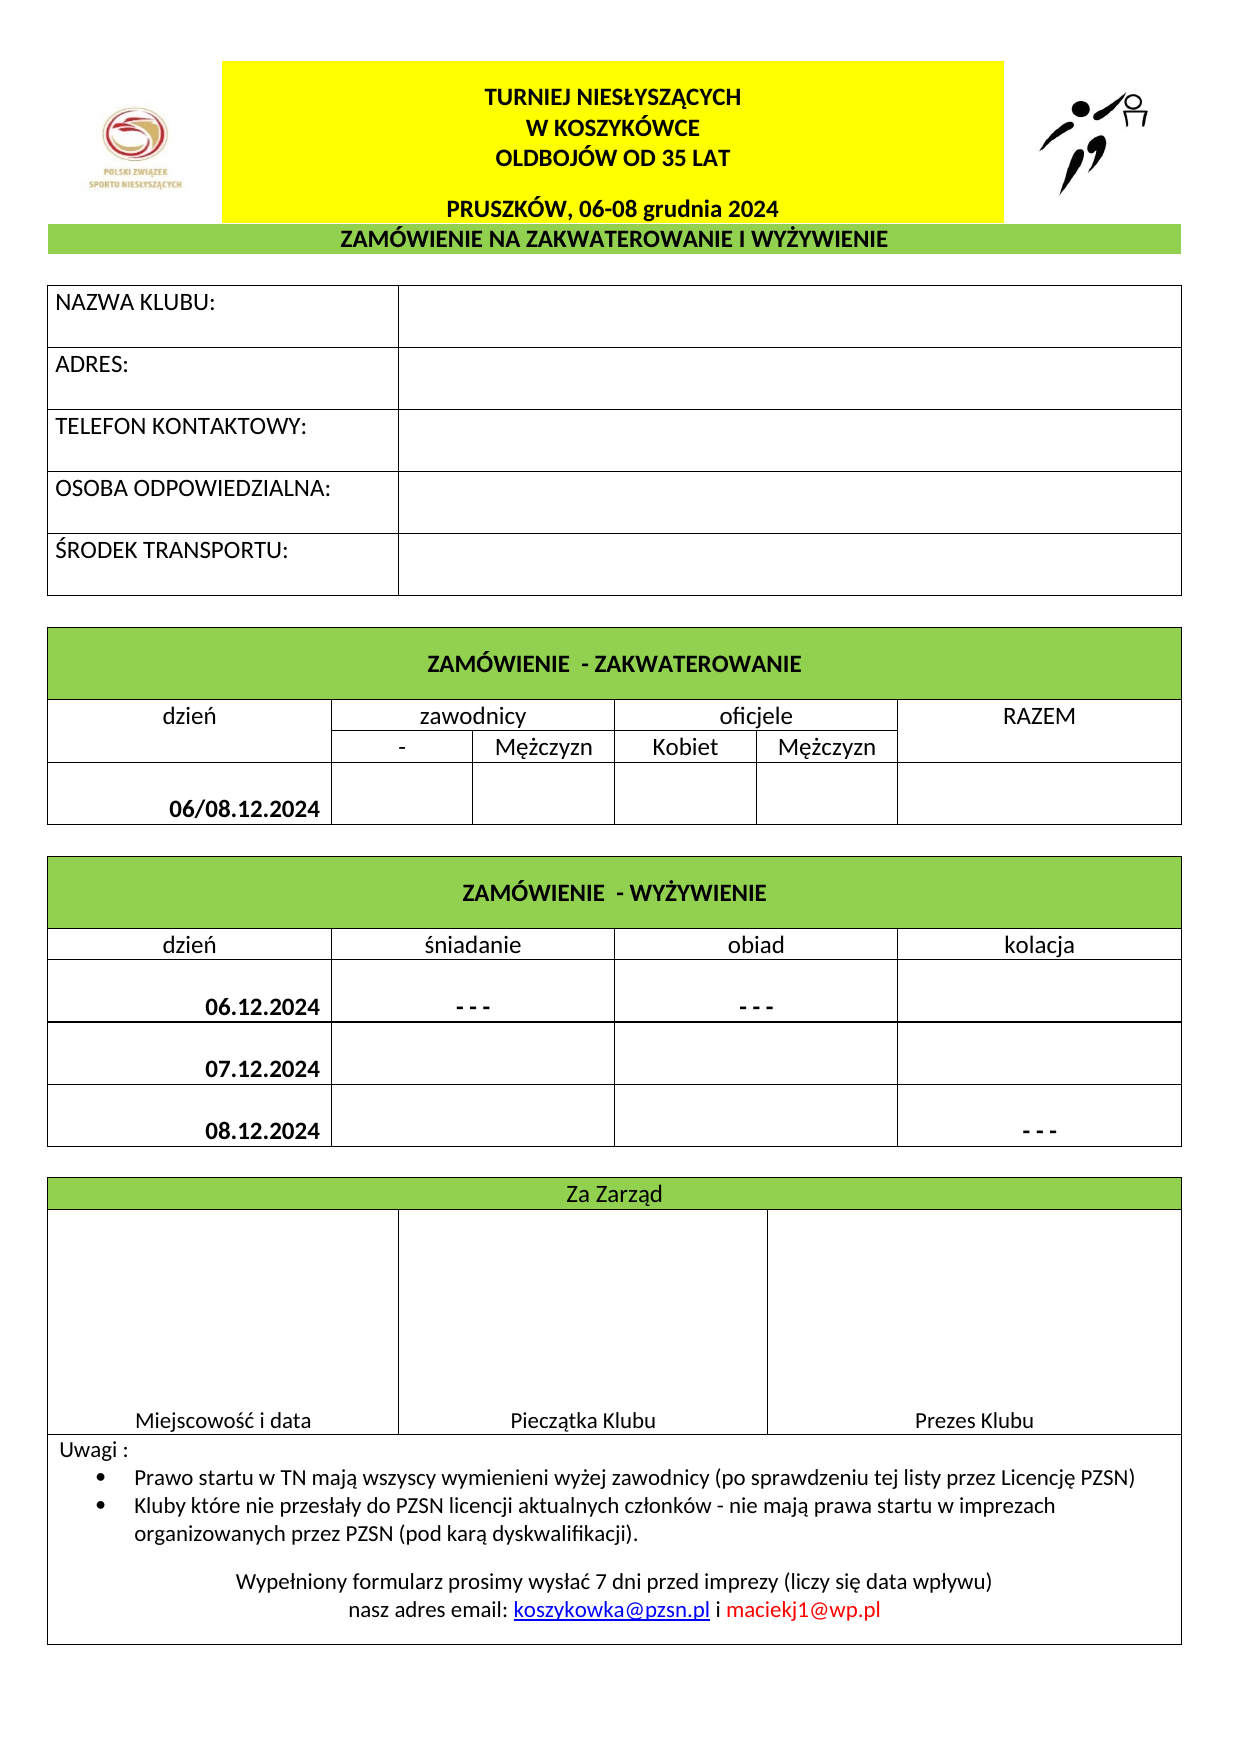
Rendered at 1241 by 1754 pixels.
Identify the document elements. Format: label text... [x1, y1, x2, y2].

table_cell Kobiet [615, 731, 756, 762]
table_cell 08.12.2024 [48, 1085, 331, 1146]
table_cell ZAMÓWIENIE NA ZAKWATEROWANIE I WYŻYWIENIE [48, 224, 1181, 254]
table_header [399, 286, 1181, 347]
table_cell Prezes Klubu [768, 1210, 1181, 1434]
table_cell [473, 763, 614, 824]
table_cell RAZEM [898, 700, 1181, 762]
table_cell - [332, 731, 472, 762]
table_cell zawodnicy [332, 700, 614, 730]
table_cell Uwagi : Prawo startu w TN mają wszyscy wymienieni wyżej zawodnicy (po sprawdzeniu tej listy przez Licencję PZSN) Kluby które nie przesłały do PZSN licencji aktualnych członków - nie mają prawa startu w imprezach organizowanych przez PZSN (pod karą dyskwalifikacji). Wypełniony formularz prosimy wysłać 7 dni przed imprezy (liczy się data wpływu) nasz adres email: koszykowka@pzsn.pl i maciekj1@wp.pl [48, 1435, 1181, 1644]
table_cell Pieczątka Klubu [399, 1210, 767, 1434]
table_cell OSOBA ODPOWIEDZIALNA: [48, 472, 398, 533]
table_cell śniadanie [332, 929, 614, 959]
table_cell 06.12.2024 [48, 960, 331, 1021]
table_cell [399, 534, 1181, 595]
table_cell - - - [615, 960, 897, 1021]
picture [70, 91, 200, 205]
table_cell ADRES: [48, 348, 398, 409]
table_cell [615, 1085, 897, 1146]
table_cell oficjele [615, 700, 897, 730]
table_cell [399, 410, 1181, 471]
table_cell ŚRODEK TRANSPORTU: [48, 534, 398, 595]
table_cell [898, 1023, 1181, 1083]
table_cell [615, 1023, 897, 1083]
table_cell [898, 763, 1181, 824]
table_cell 06/08.12.2024 [48, 763, 331, 824]
picture [1031, 91, 1155, 198]
table_cell - - - [332, 960, 614, 1021]
table_cell [898, 960, 1181, 1021]
table_header TURNIEJ NIESŁYSZĄCYCH W KOSZYKÓWCE OLDBOJÓW OD 35 LAT PRUSZKÓW, 06-08 grudnia 2024 [222, 61, 1004, 223]
table_header ZAMÓWIENIE - ZAKWATEROWANIE [48, 628, 1181, 699]
table_cell [332, 1023, 614, 1083]
table_cell 07.12.2024 [48, 1023, 331, 1083]
table_header ZAMÓWIENIE - WYŻYWIENIE [48, 857, 1181, 928]
table_cell Mężczyzn [757, 731, 897, 762]
table_cell TELEFON KONTAKTOWY: [48, 410, 398, 471]
table_header NAZWA KLUBU: [48, 286, 398, 347]
table_header Za Zarząd [48, 1178, 1181, 1209]
table_cell Miejscowość i data [48, 1210, 398, 1434]
table_cell [757, 763, 897, 824]
table_cell kolacja [898, 929, 1181, 959]
table_cell [399, 472, 1181, 533]
table_cell [399, 348, 1181, 409]
table_cell [332, 763, 472, 824]
table_cell Mężczyzn [473, 731, 614, 762]
table_header [48, 61, 222, 223]
table_cell obiad [615, 929, 897, 959]
table_cell dzień [48, 929, 331, 959]
table_cell - - - [898, 1085, 1181, 1146]
table_cell [615, 763, 756, 824]
table_header [1004, 61, 1181, 223]
table_cell [332, 1085, 614, 1146]
table_cell dzień [48, 700, 331, 762]
